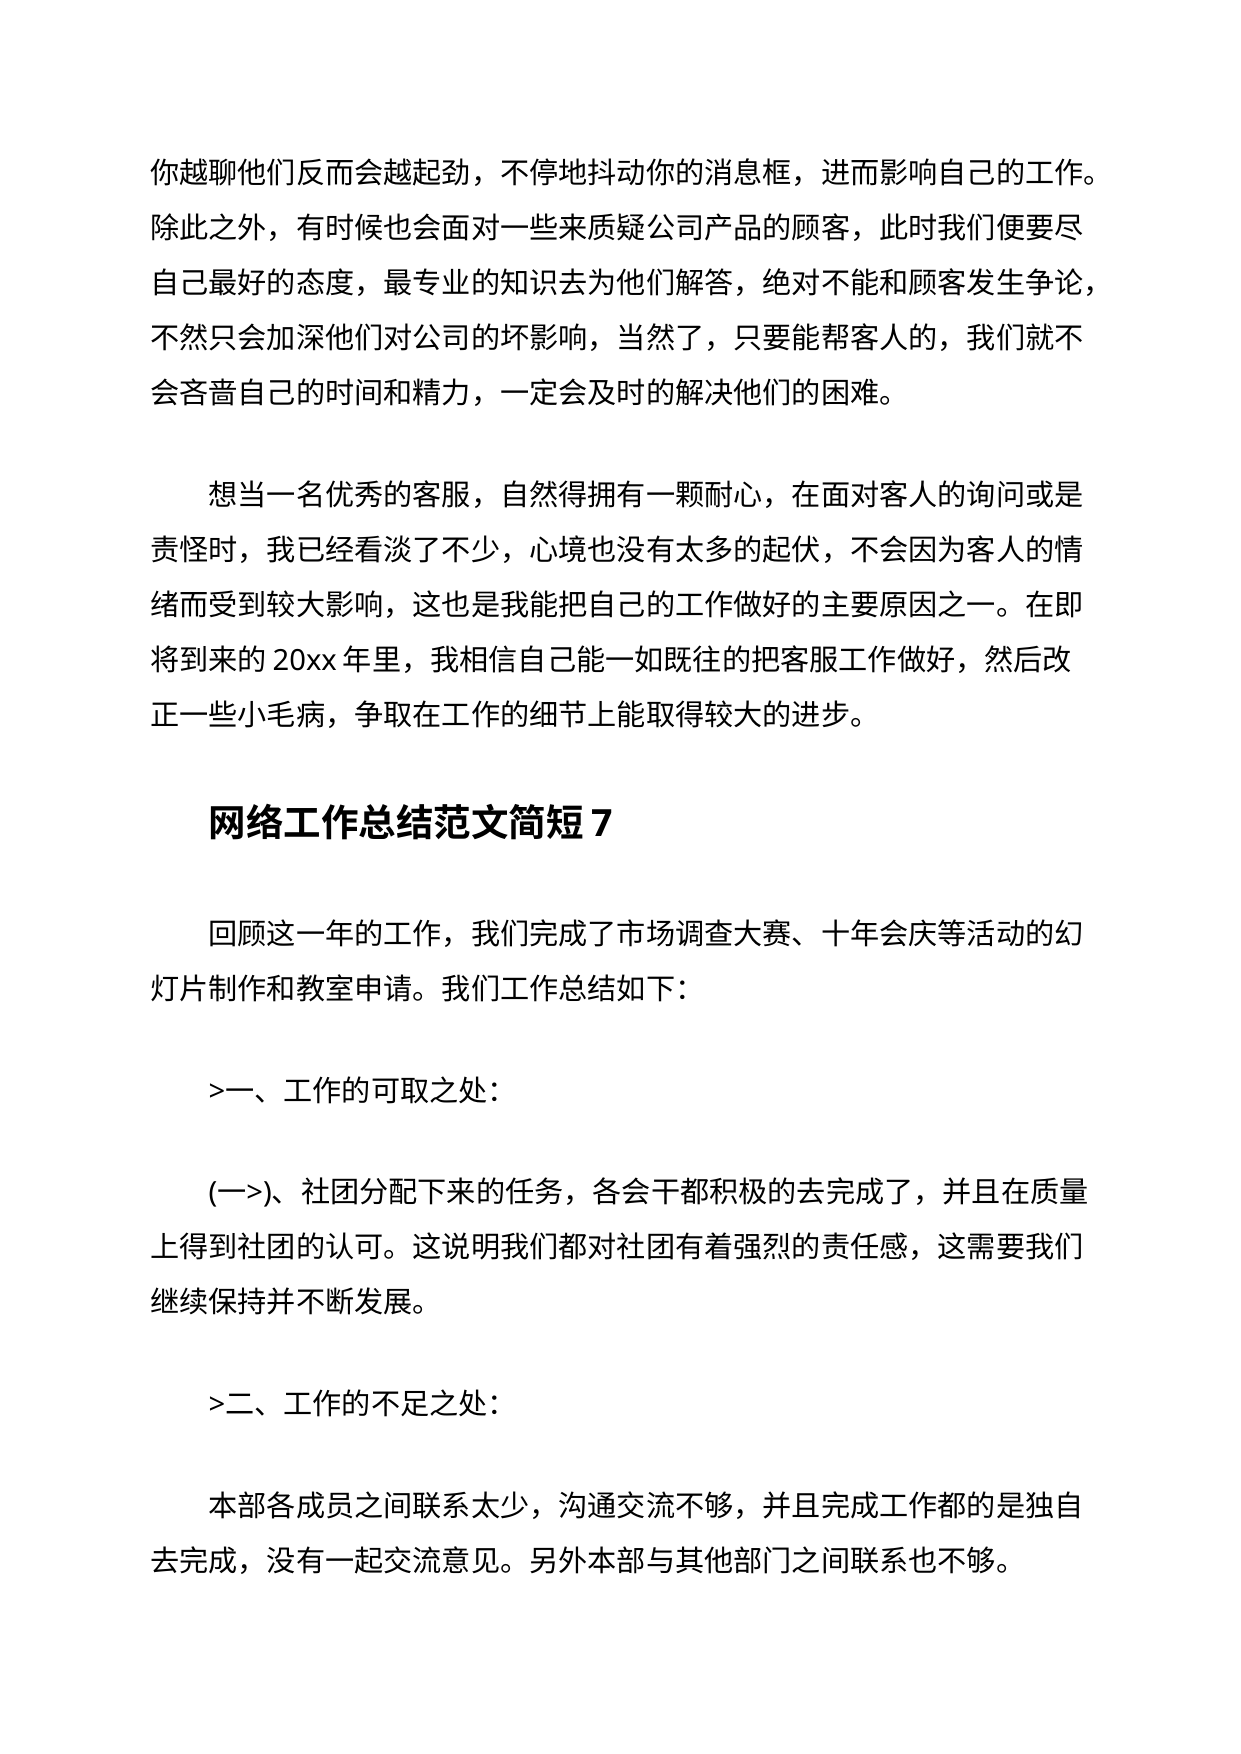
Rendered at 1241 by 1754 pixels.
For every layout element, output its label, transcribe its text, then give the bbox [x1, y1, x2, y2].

text 回顾这一年的工作，我们完成了市场调查大赛、十年会庆等活动的幻灯片制作和教室申请。我们工作总结如下： [150, 910, 1090, 1008]
text (一>)、社团分配下来的任务，各会干都积极的去完成了，并且在质量上得到社团的认可。这说明我们都对社团有着强烈的责任感，这需要我们继续保持并不断发展。 [150, 1169, 1090, 1321]
text 网络工作总结范文简短7 [150, 793, 1090, 847]
text >二、工作的不足之处： [150, 1381, 1090, 1423]
text 本部各成员之间联系太少，沟通交流不够，并且完成工作都的是独自去完成，没有一起交流意见。另外本部与其他部门之间联系也不够。 [150, 1483, 1090, 1580]
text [150, 150, 1090, 412]
text 想当一名优秀的客服，自然得拥有一颗耐心，在面对客人的询问或是责怪时，我已经看淡了不少，心境也没有太多的起伏，不会因为客人的情绪而受到较大影响，这也是我能把自己的工作做好的主要原因之一。在即将到来的20xx年里，我相信自己能一如既往的把客服工作做好，然后改正一些小毛病，争取在工作的细节上能取得较大的进步。 [150, 471, 1090, 733]
text >一、工作的可取之处： [150, 1067, 1090, 1109]
